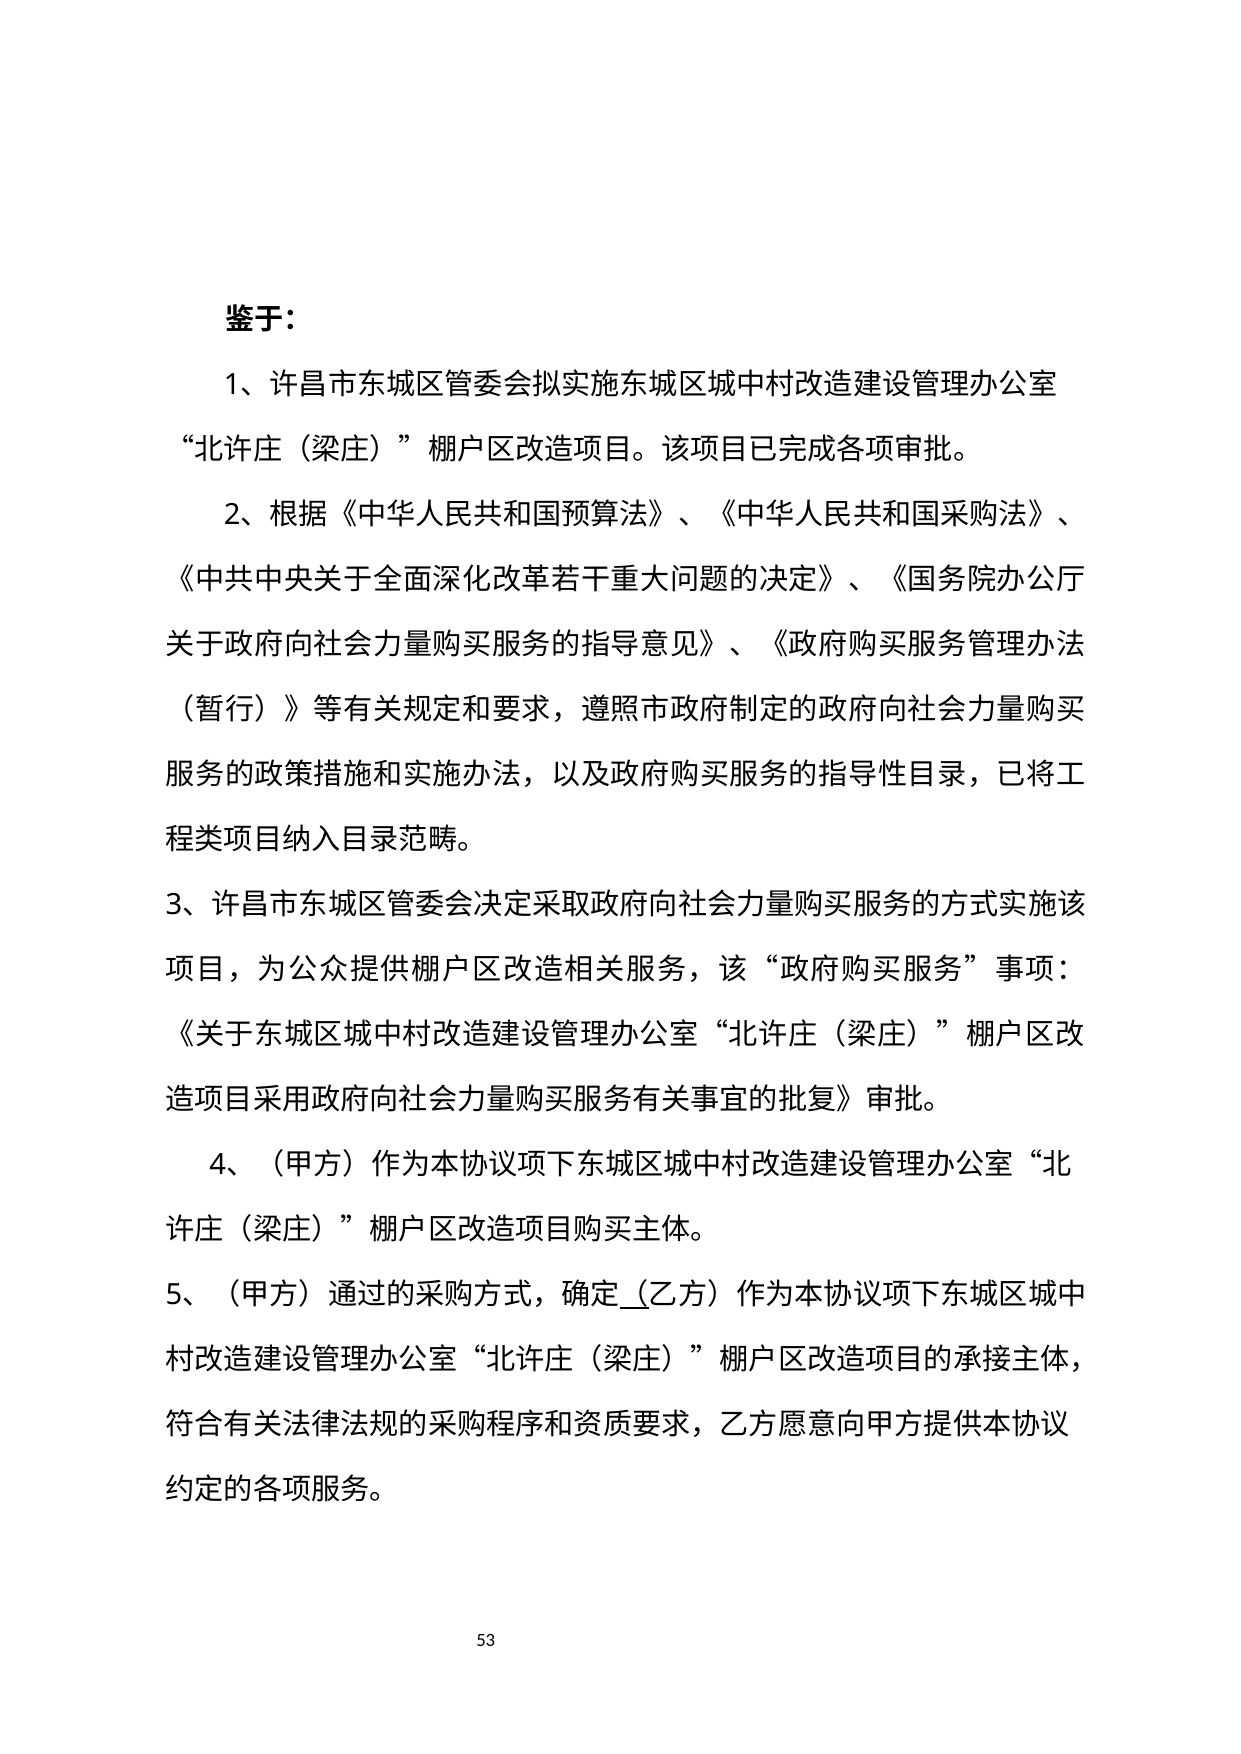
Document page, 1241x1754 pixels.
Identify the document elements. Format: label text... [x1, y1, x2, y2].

text 鉴于： [165, 284, 1087, 349]
text 2、根据《中华人民共和国预算法》、《中华人民共和国采购法》、《中共中央关于全面深化改革若干重大问题的决定》、《国务院办公厅关于政府向社会力量购买服务的指导意见》、《政府购买服务管理办法（暂行）》等有关规定和要求，遵照市政府制定的政府向社会力量购买服务的政策措施和实施办法，以及政府购买服务的指导性目录，已将工程类项目纳入目录范畴。 [165, 479, 1087, 869]
text 5、（甲方）通过的采购方式，确定（乙方）作为本协议项下东城区城中村改造建设管理办公室“北许庄（梁庄）”棚户区改造项目的承接主体，符合有关法律法规的采购程序和资质要求，乙方愿意向甲方提供本协议约定的各项服务。 [165, 1259, 1087, 1519]
text 3、许昌市东城区管委会决定采取政府向社会力量购买服务的方式实施该项目，为公众提供棚户区改造相关服务，该“政府购买服务”事项：《关于东城区城中村改造建设管理办公室“北许庄（梁庄）”棚户区改造项目采用政府向社会力量购买服务有关事宜的批复》审批。 [165, 869, 1087, 1129]
text 1、许昌市东城区管委会拟实施东城区城中村改造建设管理办公室“北许庄（梁庄）”棚户区改造项目。该项目已完成各项审批。 [165, 349, 1087, 479]
text 4、（甲方）作为本协议项下东城区城中村改造建设管理办公室“北许庄（梁庄）”棚户区改造项目购买主体。 [165, 1129, 1087, 1259]
